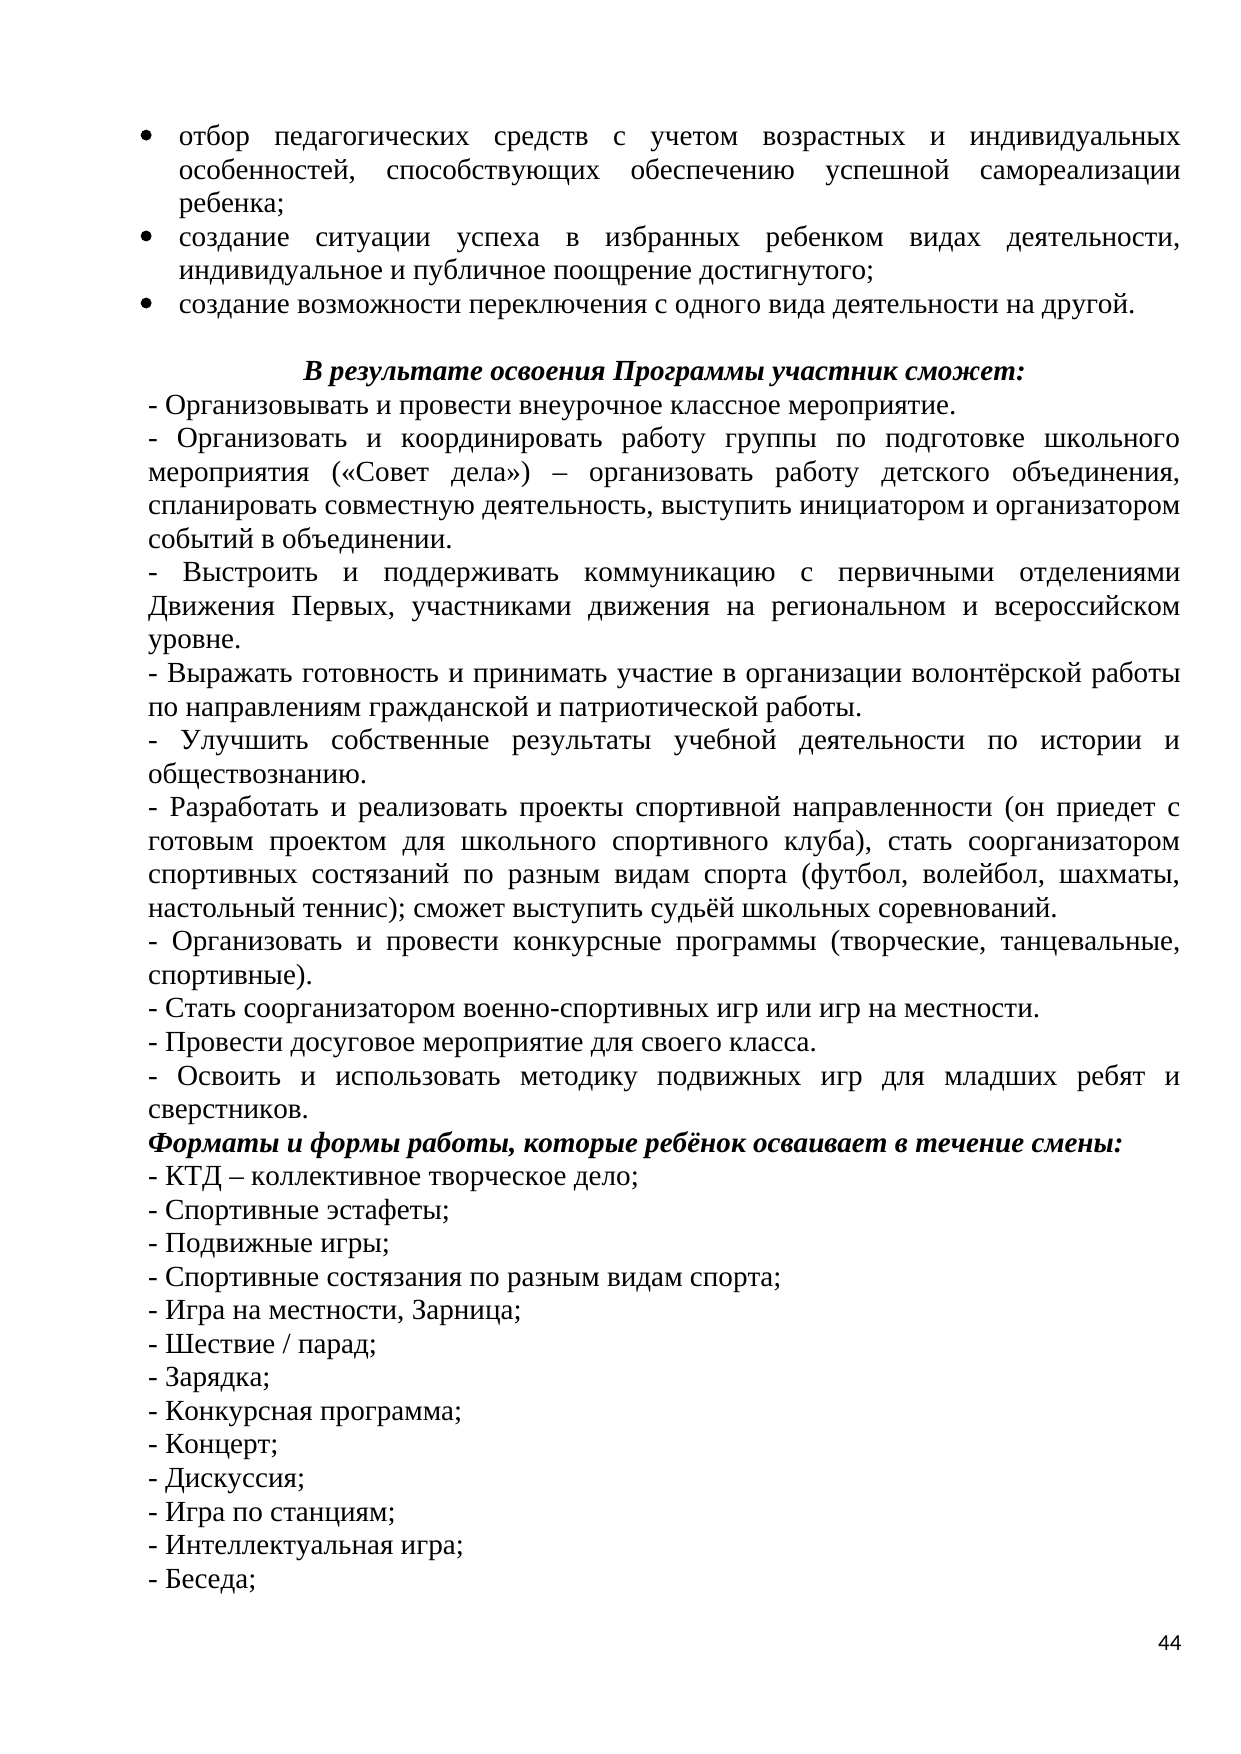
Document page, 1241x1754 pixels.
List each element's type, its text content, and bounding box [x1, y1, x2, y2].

text - Выражать готовность и принимать участие в организации волонтёрской работы по направлениям гражданской и патриотической работы. [148, 655, 1181, 722]
text - Дискуссия; [148, 1460, 1181, 1494]
text - Конкурсная программа; [148, 1393, 1181, 1427]
text В результате освоения Программы участник сможет: [148, 353, 1181, 387]
text - Спортивные эстафеты; [148, 1192, 1181, 1225]
text - Беседа; [148, 1561, 1181, 1594]
text - Спортивные состязания по разным видам спорта; [148, 1259, 1181, 1292]
text - Подвижные игры; [148, 1225, 1181, 1259]
text - Разработать и реализовать проекты спортивной направленности (он приедет с готовым проектом для школьного спортивного клуба), стать соорганизатором спортивных состязаний по разным видам спорта (футбол, волейбол, шахматы, настольный теннис); сможет выступить судьёй школьных соревнований. [148, 789, 1181, 923]
text Форматы и формы работы, которые ребёнок осваивает в течение смены: [148, 1125, 1181, 1158]
text - Игра по станциям; [148, 1494, 1181, 1527]
text - Провести досуговое мероприятие для своего класса. [148, 1024, 1181, 1058]
text - Интеллектуальная игра; [148, 1527, 1181, 1561]
list создание возможности переключения с одного вида деятельности на другой. [141, 286, 1181, 320]
text - КТД – коллективное творческое дело; [148, 1158, 1181, 1192]
text - Организовать и провести конкурсные программы (творческие, танцевальные, спортивные). [148, 923, 1181, 991]
text - Выстроить и поддерживать коммуникацию с первичными отделениями Движения Первых, участниками движения на региональном и всероссийском уровне. [148, 554, 1181, 655]
text - Улучшить собственные результаты учебной деятельности по истории и обществознанию. [148, 722, 1181, 789]
text - Освоить и использовать методику подвижных игр для младших ребят и сверстников. [148, 1058, 1181, 1125]
text - Концерт; [148, 1427, 1181, 1460]
text - Шествие / парад; [148, 1326, 1181, 1359]
text - Игра на местности, Зарница; [148, 1292, 1181, 1326]
text - Организовать и координировать работу группы по подготовке школьного мероприятия («Совет дела») – организовать работу детского объединения, спланировать совместную деятельность, выступить инициатором и организатором событий в объединении. [148, 420, 1181, 554]
text - Стать соорганизатором военно-спортивных игр или игр на местности. [148, 991, 1181, 1024]
text - Зарядка; [148, 1359, 1181, 1393]
list создание ситуации успеха в избранных ребенком видах деятельности, индивидуальное и публичное поощрение достигнутого; [141, 219, 1181, 286]
list отбор педагогических средств с учетом возрастных и индивидуальных особенностей, способствующих обеспечению успешной самореализации ребенка; [141, 118, 1181, 219]
text - Организовывать и провести внеурочное классное мероприятие. [148, 387, 1181, 420]
